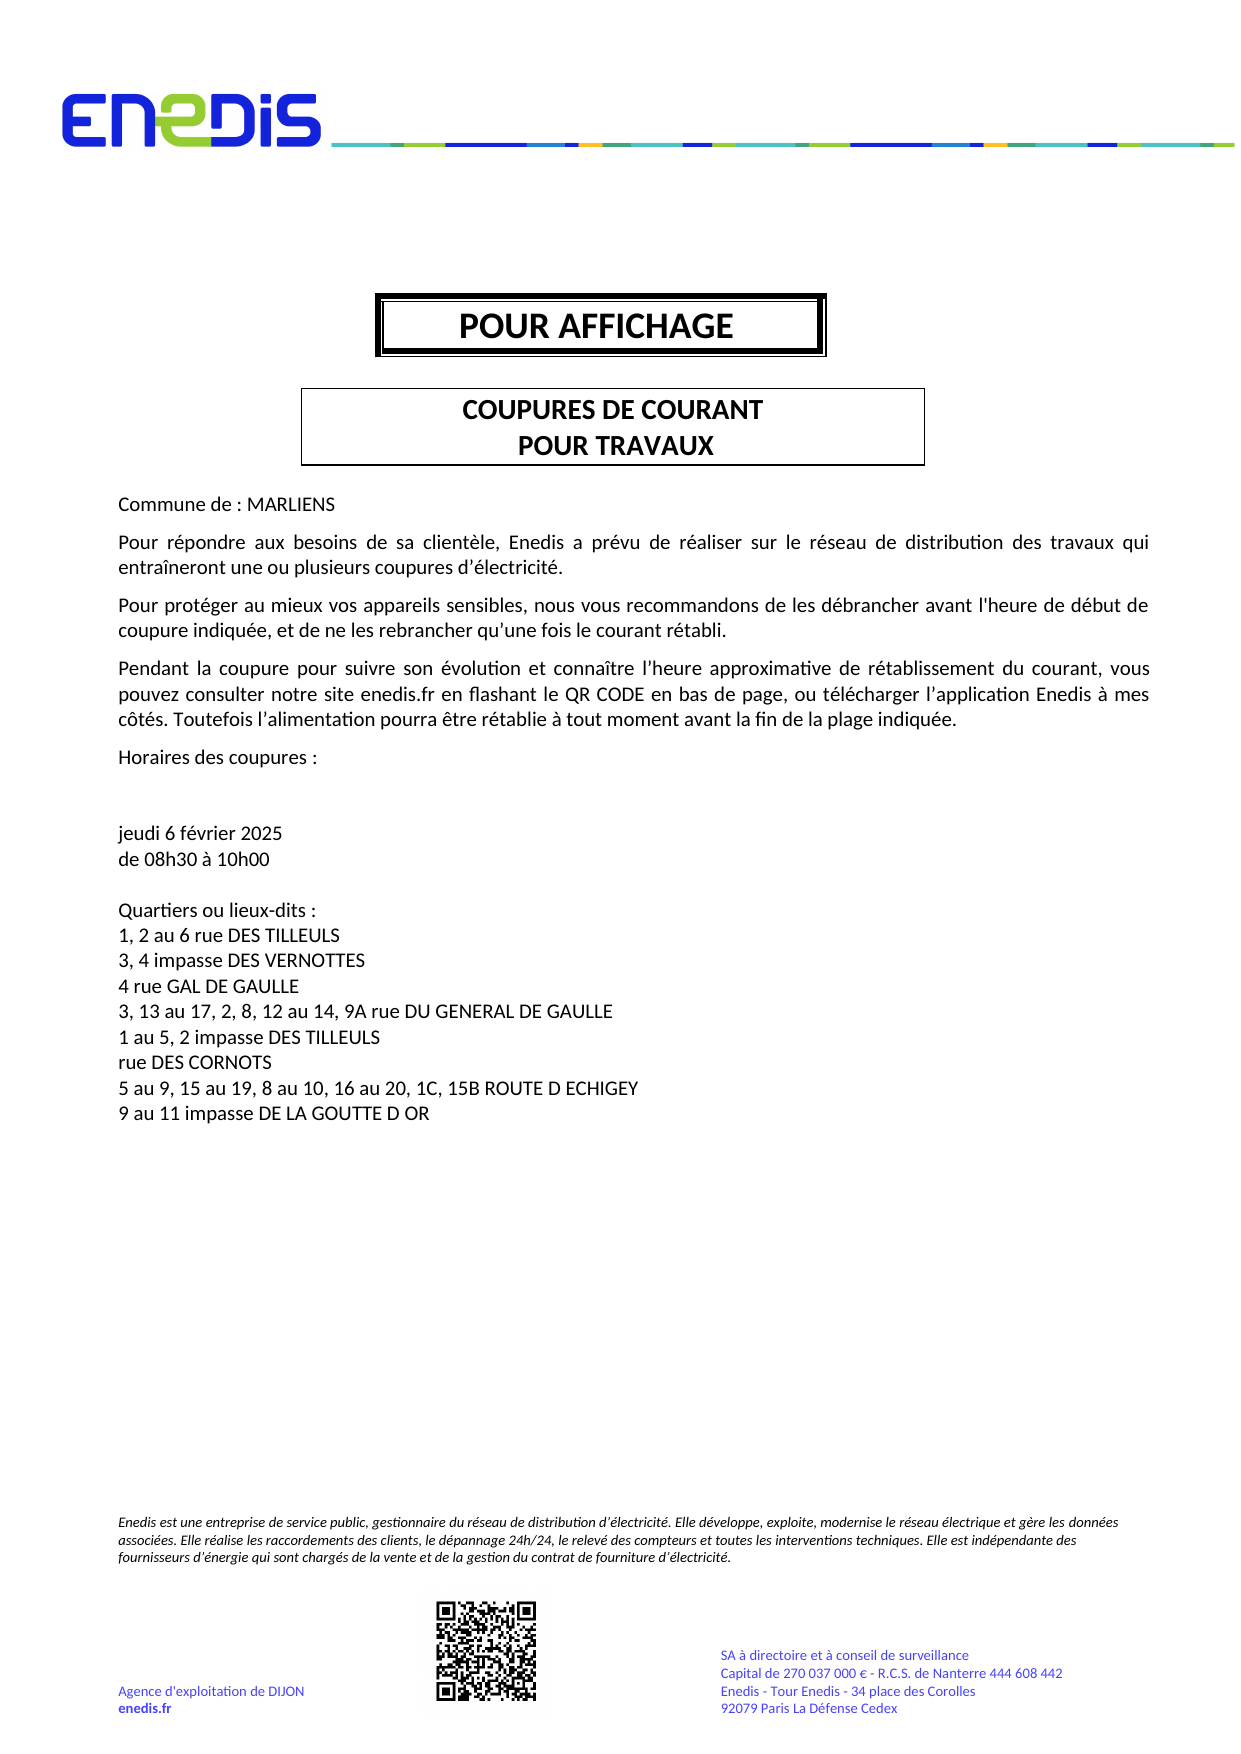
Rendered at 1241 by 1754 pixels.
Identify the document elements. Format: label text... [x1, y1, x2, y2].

text Pour répondre aux besoins de sa clientèle, Enedis a prévu de réaliser sur le réseau de distribution des travaux qui entraîneront une ou plusieurs coupures d’électricité. [118, 529, 1152, 580]
text COUPURES DE COURANT [302, 389, 924, 424]
text Pour protéger au mieux vos appareils sensibles, nous vous recommandons de les débrancher avant l'heure de début de coupure indiquée, et de ne les rebrancher qu’une fois le courant rétabli. [118, 592, 1152, 643]
text 1 au 5, 2 impasse DES TILLEULS [118, 1024, 1152, 1049]
text POUR TRAVAUX [302, 424, 924, 464]
picture [419, 1584, 553, 1718]
text 5 au 9, 15 au 19, 8 au 10, 16 au 20, 1C, 15B ROUTE D ECHIGEY [118, 1075, 1152, 1100]
picture [331, 141, 1235, 148]
text 9 au 11 impasse DE LA GOUTTE D OR [118, 1100, 1152, 1126]
text POUR AFFICHAGE [384, 302, 817, 348]
text Horaires des coupures : [118, 744, 1152, 770]
text jeudi 6 février 2025 [118, 821, 1152, 846]
text rue DES CORNOTS [118, 1049, 1152, 1075]
text 4 rue GAL DE GAULLE [118, 973, 1152, 998]
text Commune de : MARLIENS [118, 491, 1152, 516]
picture [61, 92, 327, 149]
text 1, 2 au 6 rue DES TILLEULS [118, 922, 1152, 948]
text 3, 4 impasse DES VERNOTTES [118, 948, 1152, 973]
text 3, 13 au 17, 2, 8, 12 au 14, 9A rue DU GENERAL DE GAULLE [118, 998, 1152, 1024]
text Quartiers ou lieux-dits : [118, 897, 1152, 922]
text de 08h30 à 10h00 [118, 846, 1152, 871]
text Pendant la coupure pour suivre son évolution et connaître l’heure approximative de rétablissement du courant, vous pouvez consulter notre site enedis.fr en flashant le QR CODE en bas de page, ou télécharger l’application Enedis à mes côtés. Toutefois l’alimentation pourra être rétablie à tout moment avant la fin de la plage indiquée. [118, 656, 1152, 732]
